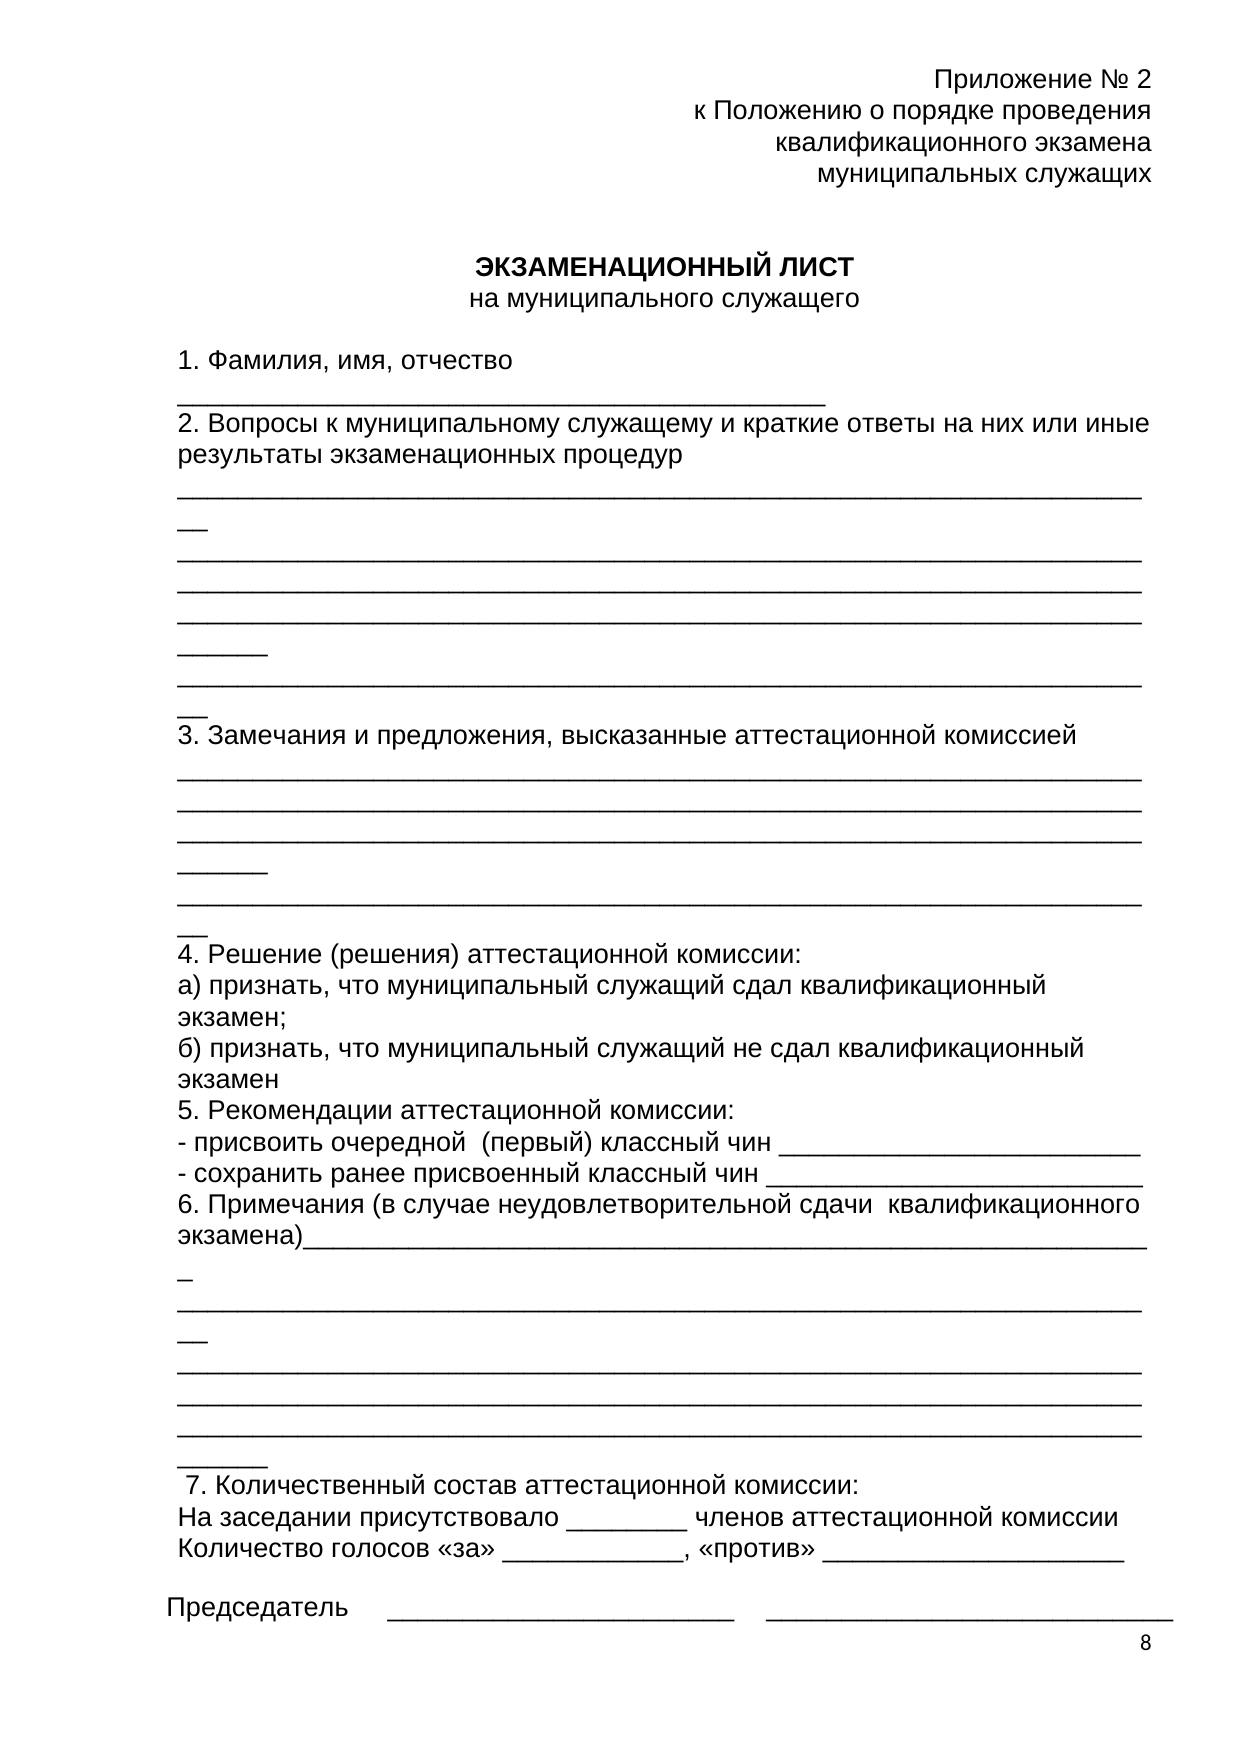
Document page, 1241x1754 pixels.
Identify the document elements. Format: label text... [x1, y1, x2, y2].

text б) признать, что муниципальный служащий не сдал квалификационный экзамен [177, 1032, 1152, 1094]
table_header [155, 1591, 376, 1622]
text __________________________________________________________________ [177, 1282, 1152, 1344]
text Количество голосов «за» ____________, «против» ____________________ [177, 1532, 1152, 1563]
text ______________________________________________________________________________________________________________________________________________________________________________________________________ [177, 1344, 1152, 1469]
text на муниципального служащего [177, 282, 1152, 313]
text 4. Решение (решения) аттестационной комиссии: [177, 938, 1152, 969]
text 7. Количественный состав аттестационной комиссии: [177, 1469, 1152, 1501]
text - сохранить ранее присвоенный классный чин _________________________ [177, 1157, 1152, 1188]
text 1. Фамилия, имя, отчество ___________________________________________ [177, 344, 1152, 407]
text муниципальных служащих [177, 157, 1152, 188]
text 6. Примечания (в случае неудовлетворительной сдачи квалификационного экзамена)_________________________________________________________ [177, 1188, 1152, 1282]
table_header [755, 1591, 1193, 1622]
text Приложение № 2 [177, 63, 1152, 94]
text ЭКЗАМЕНАЦИОННЫЙ ЛИСТ [177, 251, 1152, 282]
text 2. Вопросы к муниципальному служащему и краткие ответы на них или иные результаты экзаменационных процедур __________________________________________________________________ [177, 407, 1152, 532]
text 3. Замечания и предложения, высказанные аттестационной комиссией [177, 719, 1152, 751]
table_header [376, 1591, 755, 1622]
text ______________________________________________________________________________________________________________________________________________________________________________________________________ [177, 751, 1152, 876]
text - присвоить очередной (первый) классный чин ________________________ [177, 1126, 1152, 1157]
text __________________________________________________________________ [177, 657, 1152, 719]
text 5. Рекомендации аттестационной комиссии: [177, 1094, 1152, 1126]
text На заседании присутствовало ________ членов аттестационной комиссии [177, 1501, 1152, 1532]
text __________________________________________________________________ [177, 876, 1152, 938]
text к Положению о порядке проведения [177, 94, 1152, 126]
text а) признать, что муниципальный служащий сдал квалификационный экзамен; [177, 969, 1152, 1032]
text ______________________________________________________________________________________________________________________________________________________________________________________________________ [177, 532, 1152, 657]
text квалификационного экзамена [177, 126, 1152, 157]
